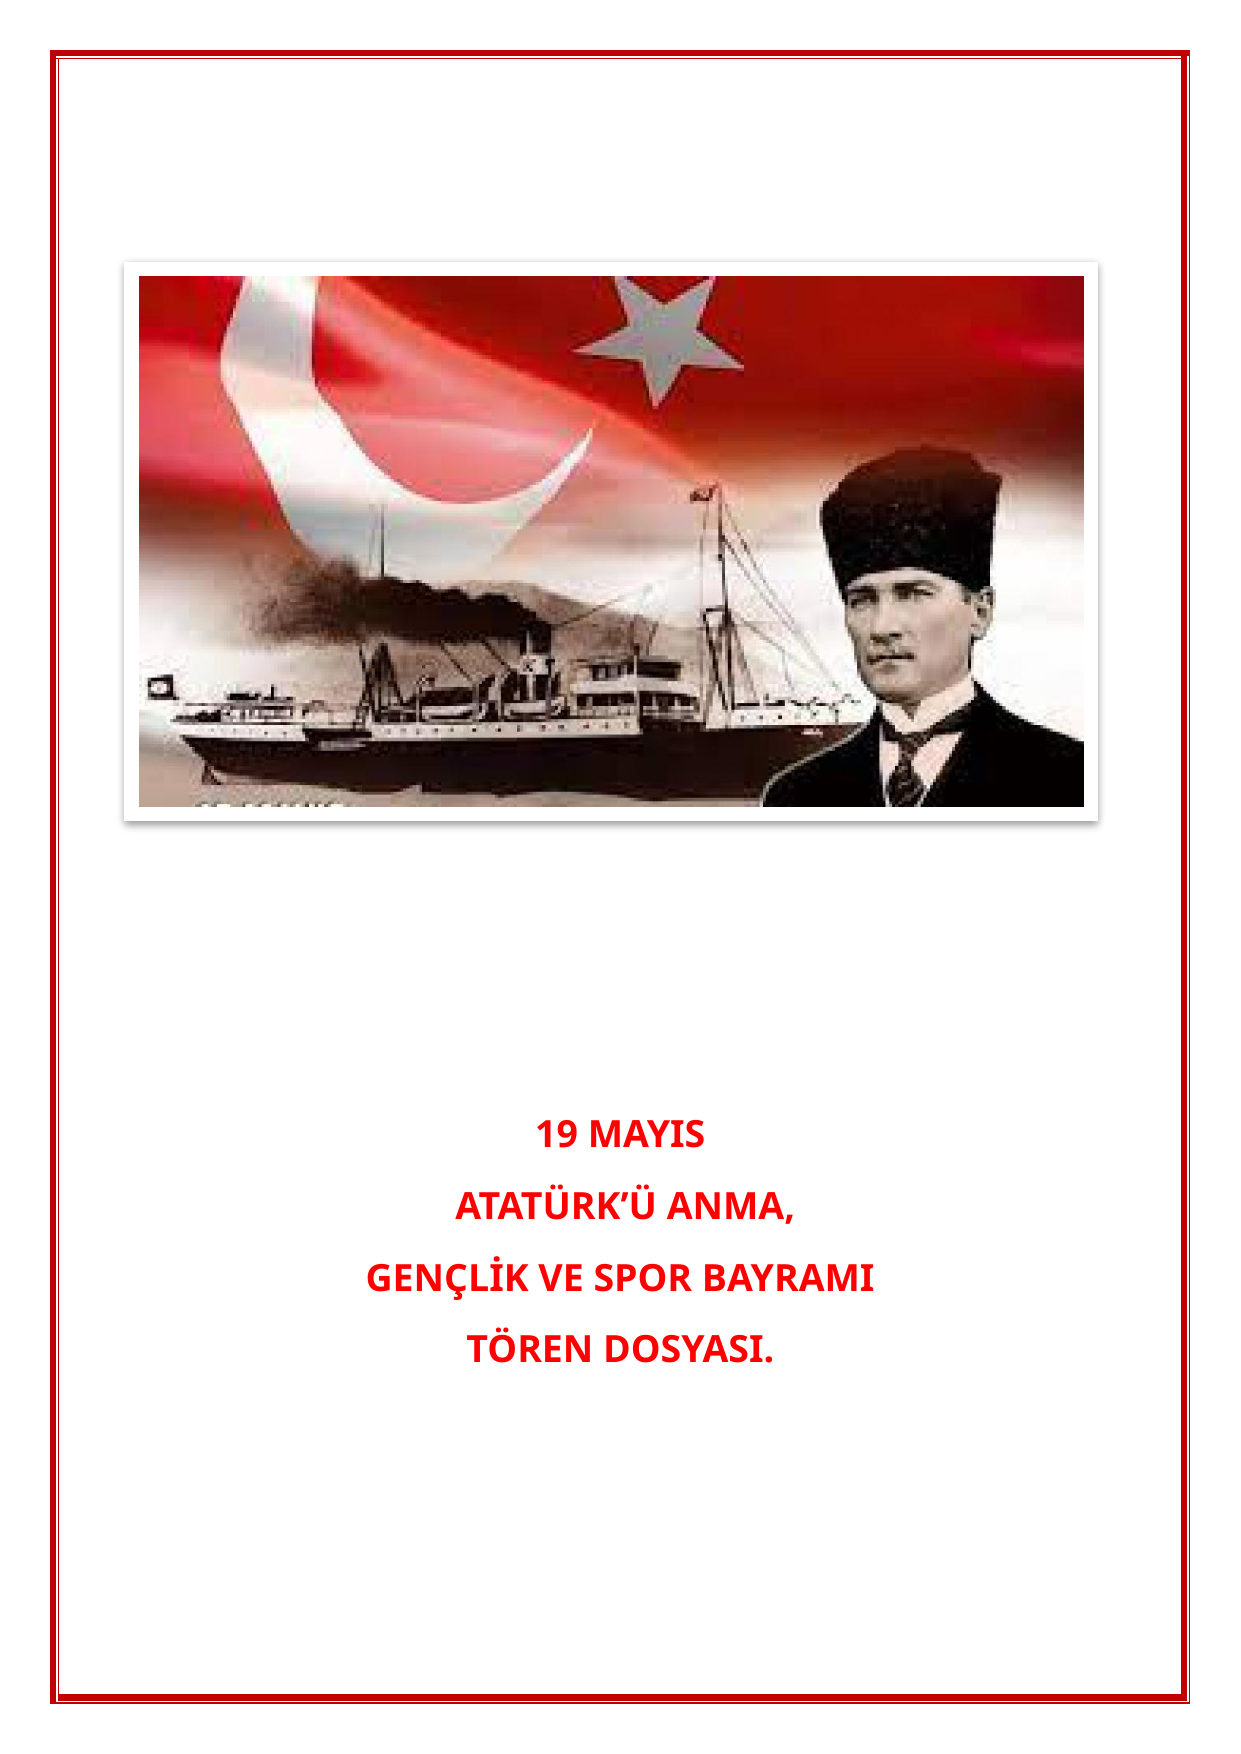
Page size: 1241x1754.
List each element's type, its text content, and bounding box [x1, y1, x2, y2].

text TÖREN DOSYASI. [147, 1323, 1093, 1374]
text ATATÜRK’Ü ANMA, [147, 1179, 1093, 1230]
text GENÇLİK VE SPOR BAYRAMI [147, 1251, 1093, 1302]
picture [139, 276, 1084, 807]
text 19 MAYIS [147, 1107, 1093, 1158]
